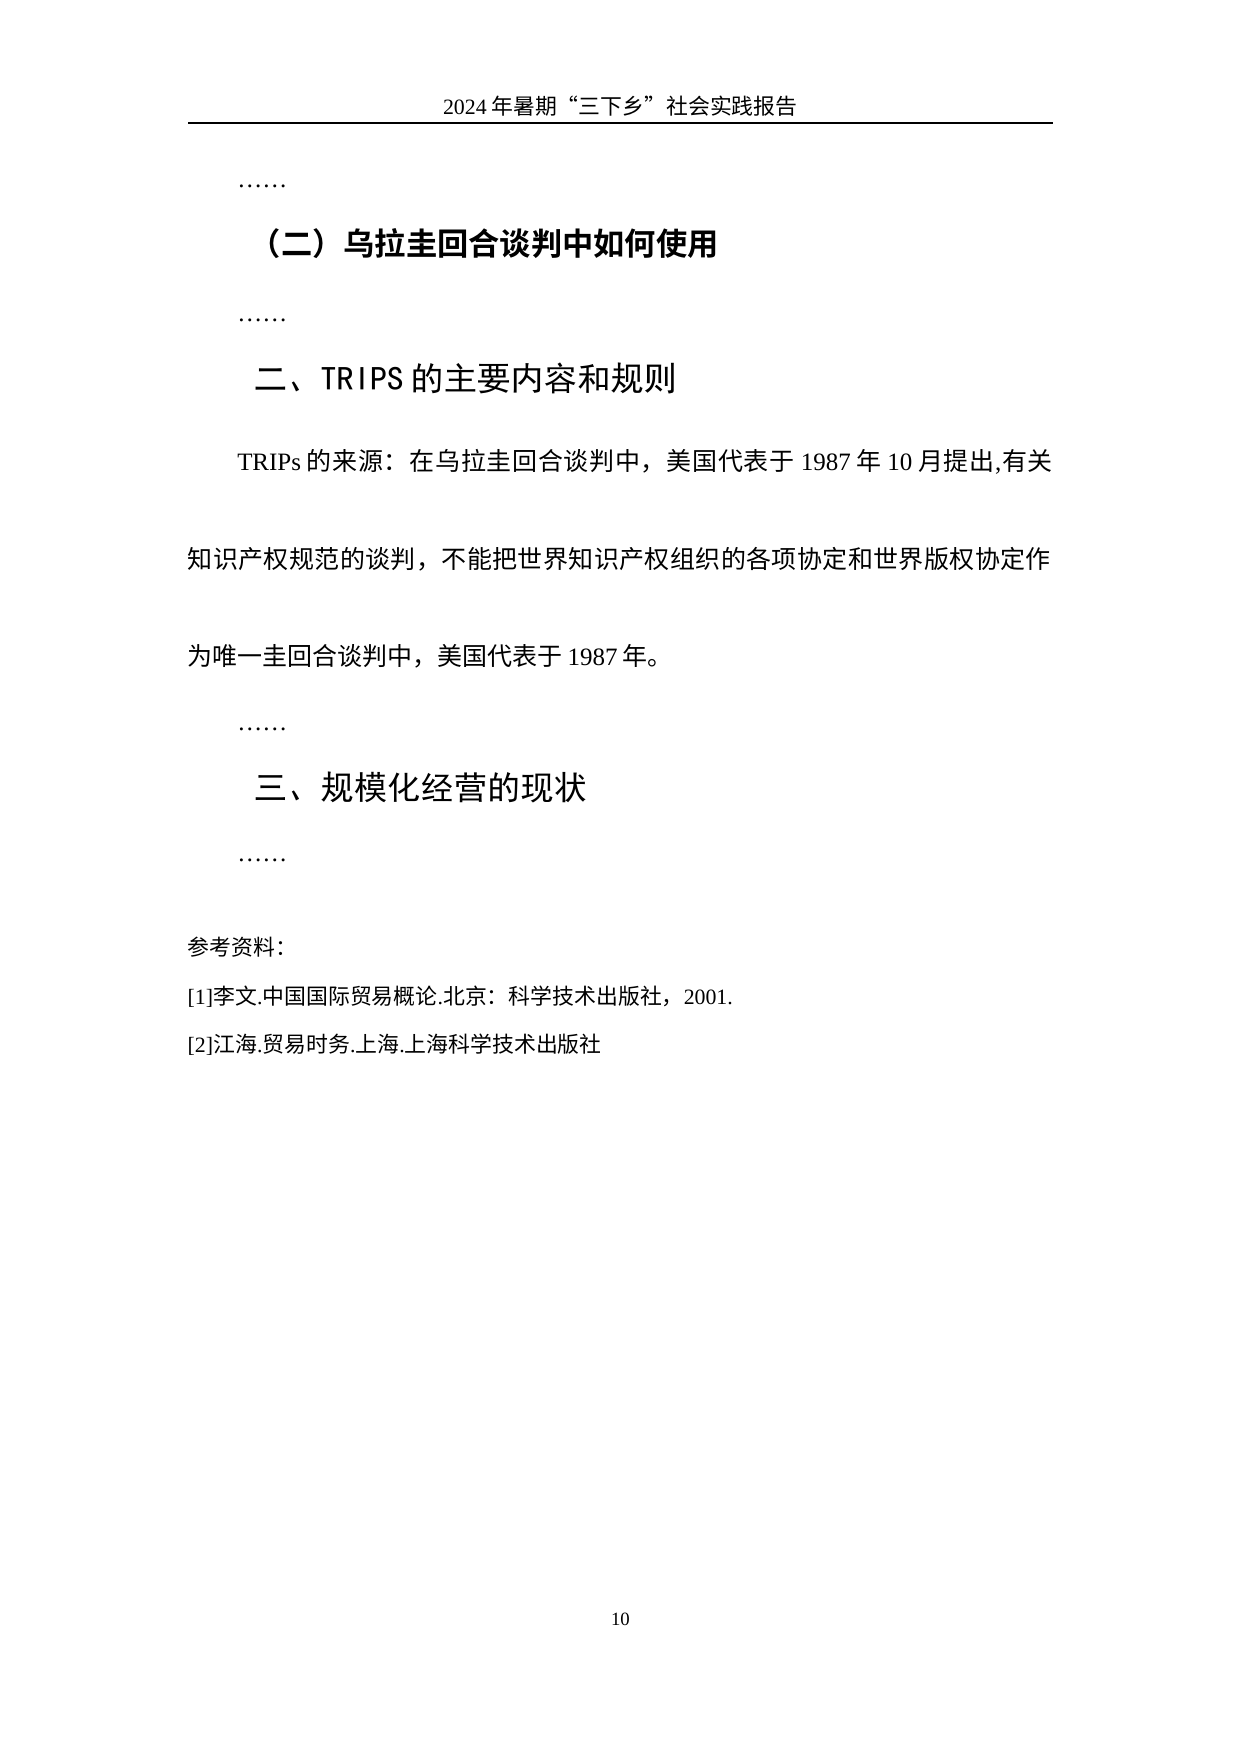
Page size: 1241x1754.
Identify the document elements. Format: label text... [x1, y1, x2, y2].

text …… [187, 836, 1053, 869]
text [1]李文.中国国际贸易概论.北京：科学技术出版社，2001. [187, 978, 1053, 1011]
text [2]江海.贸易时务.上海.上海科学技术出版社 [187, 1027, 1053, 1059]
text 三、规模化经营的现状 [187, 752, 1053, 817]
text 参考资料： [187, 930, 1053, 962]
text TRIPs的来源：在乌拉圭回合谈判中，美国代表于1987年10月提出,有关知识产权规范的谈判，不能把世界知识产权组织的各项协定和世界版权协定作为唯一圭回合谈判中，美国代表于1987年。 [187, 427, 1053, 687]
text …… [187, 162, 1053, 194]
text （二）乌拉圭回合谈判中如何使用 [187, 209, 1053, 274]
text …… [187, 296, 1053, 329]
text …… [187, 705, 1053, 738]
text 二、TRIPS的主要内容和规则 [187, 343, 1053, 408]
